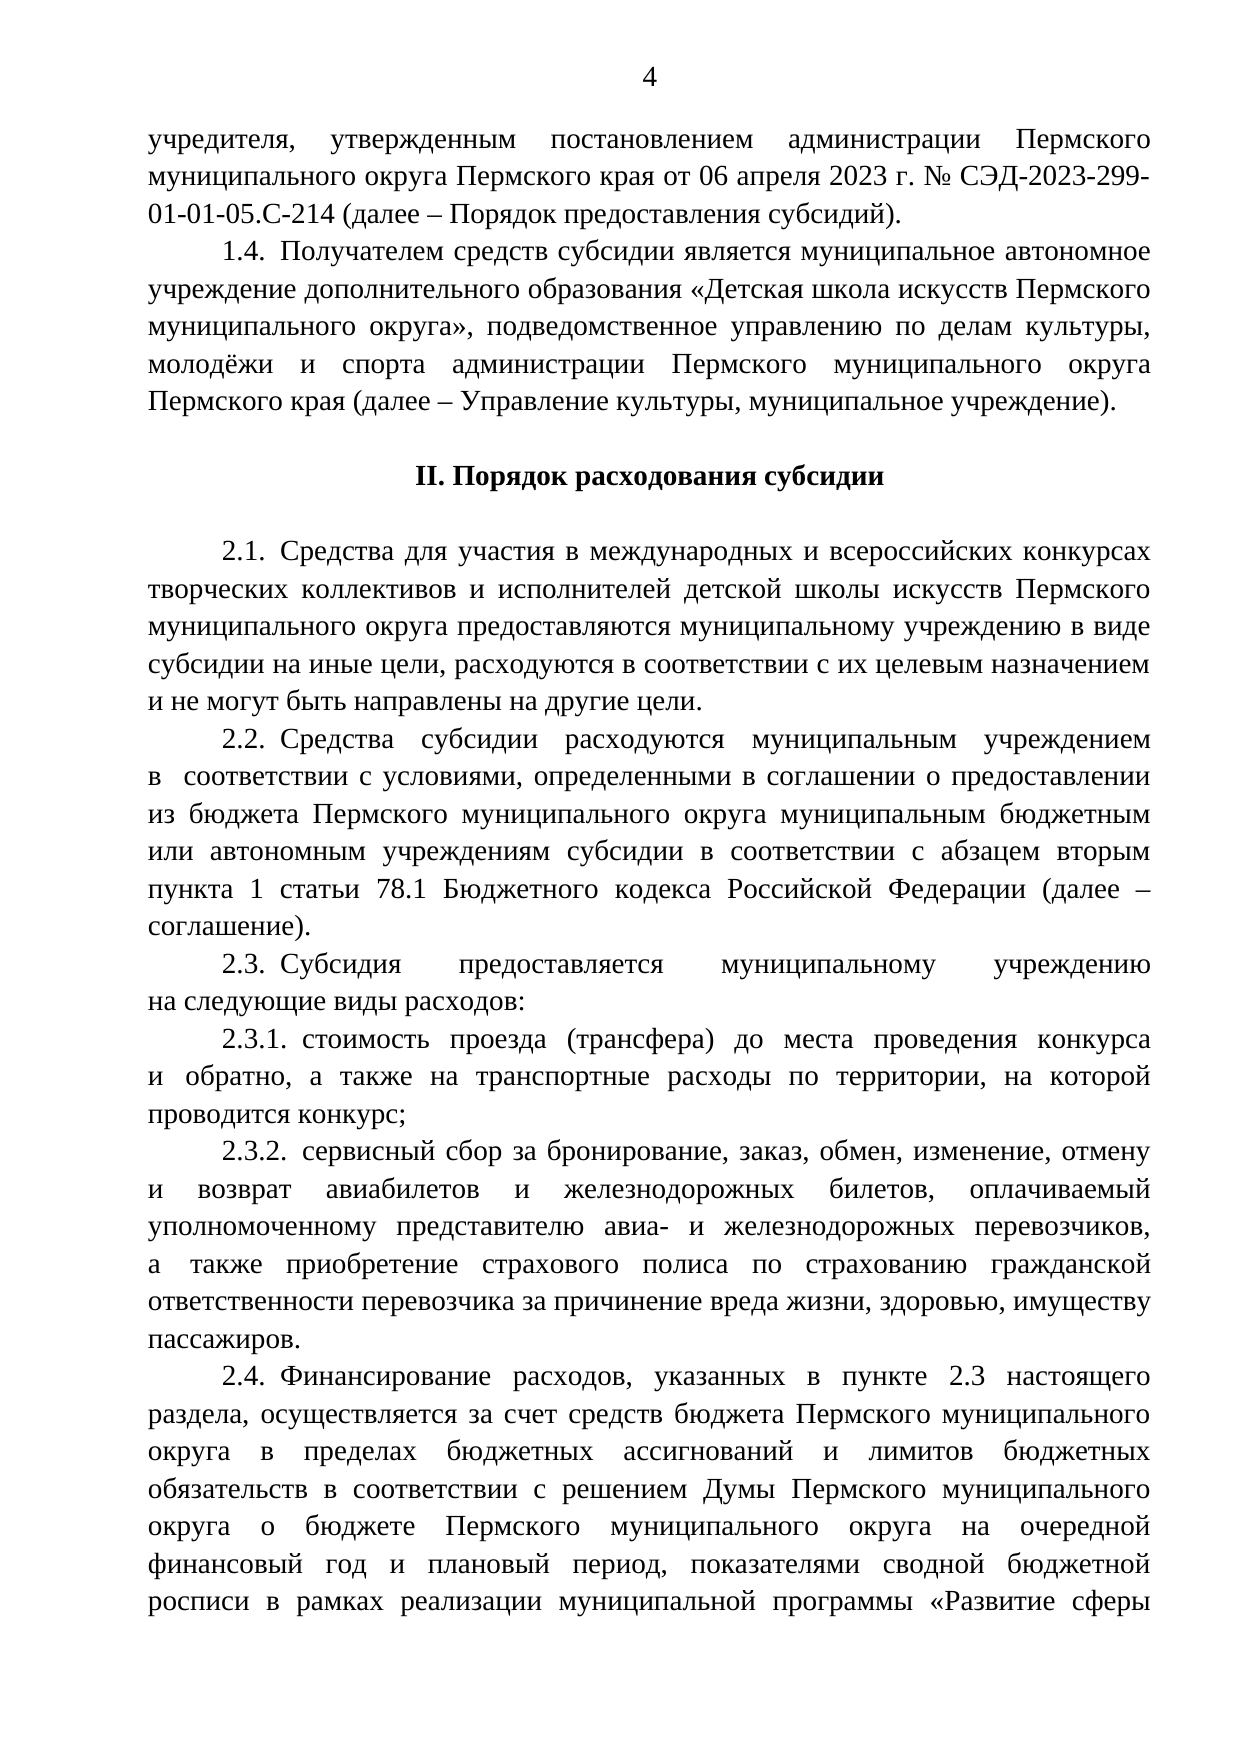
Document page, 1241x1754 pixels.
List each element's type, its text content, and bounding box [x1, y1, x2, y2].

text 2.1. Средства для участия в международных и всероссийских конкурсах творческих коллективов и исполнителей детской школы искусств Пермского муниципального округа предоставляются муниципальному учреждению в виде субсидии на иные цели, расходуются в соответствии с их целевым назначением и не могут быть направлены на другие цели. [148, 531, 1152, 718]
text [148, 118, 1152, 231]
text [148, 1356, 1152, 1618]
text 2.3. Субсидия предоставляется муниципальному учреждению на следующие виды расходов: [148, 943, 1152, 1018]
text 2.3.2. сервисный сбор за бронирование, заказ, обмен, изменение, отмену и возврат авиабилетов и железнодорожных билетов, оплачиваемый уполномоченному представителю авиа- и железнодорожных перевозчиков, а также приобретение страхового полиса по страхованию гражданской ответственности перевозчика за причинение вреда жизни, здоровью, имуществу пассажиров. [148, 1131, 1152, 1356]
text 2.3.1. стоимость проезда (трансфера) до места проведения конкурса и обратно, а также на транспортные расходы по территории, на которой проводится конкурс; [148, 1018, 1152, 1131]
text 1.4. Получателем средств субсидии является муниципальное автономное учреждение дополнительного образования «Детская школа искусств Пермского муниципального округа», подведомственное управлению по делам культуры, молодёжи и спорта администрации Пермского муниципального округа Пермского края (далее – Управление культуры, муниципальное учреждение). [148, 231, 1152, 418]
text 2.2. Средства субсидии расходуются муниципальным учреждением в соответствии с условиями, определенными в соглашении о предоставлении из бюджета Пермского муниципального округа муниципальным бюджетным или автономным учреждениям субсидии в соответствии с абзацем вторым пункта 1 статьи 78.1 Бюджетного кодекса Российской Федерации (далее – соглашение). [148, 718, 1152, 943]
text II. Порядок расходования субсидии [148, 456, 1152, 493]
